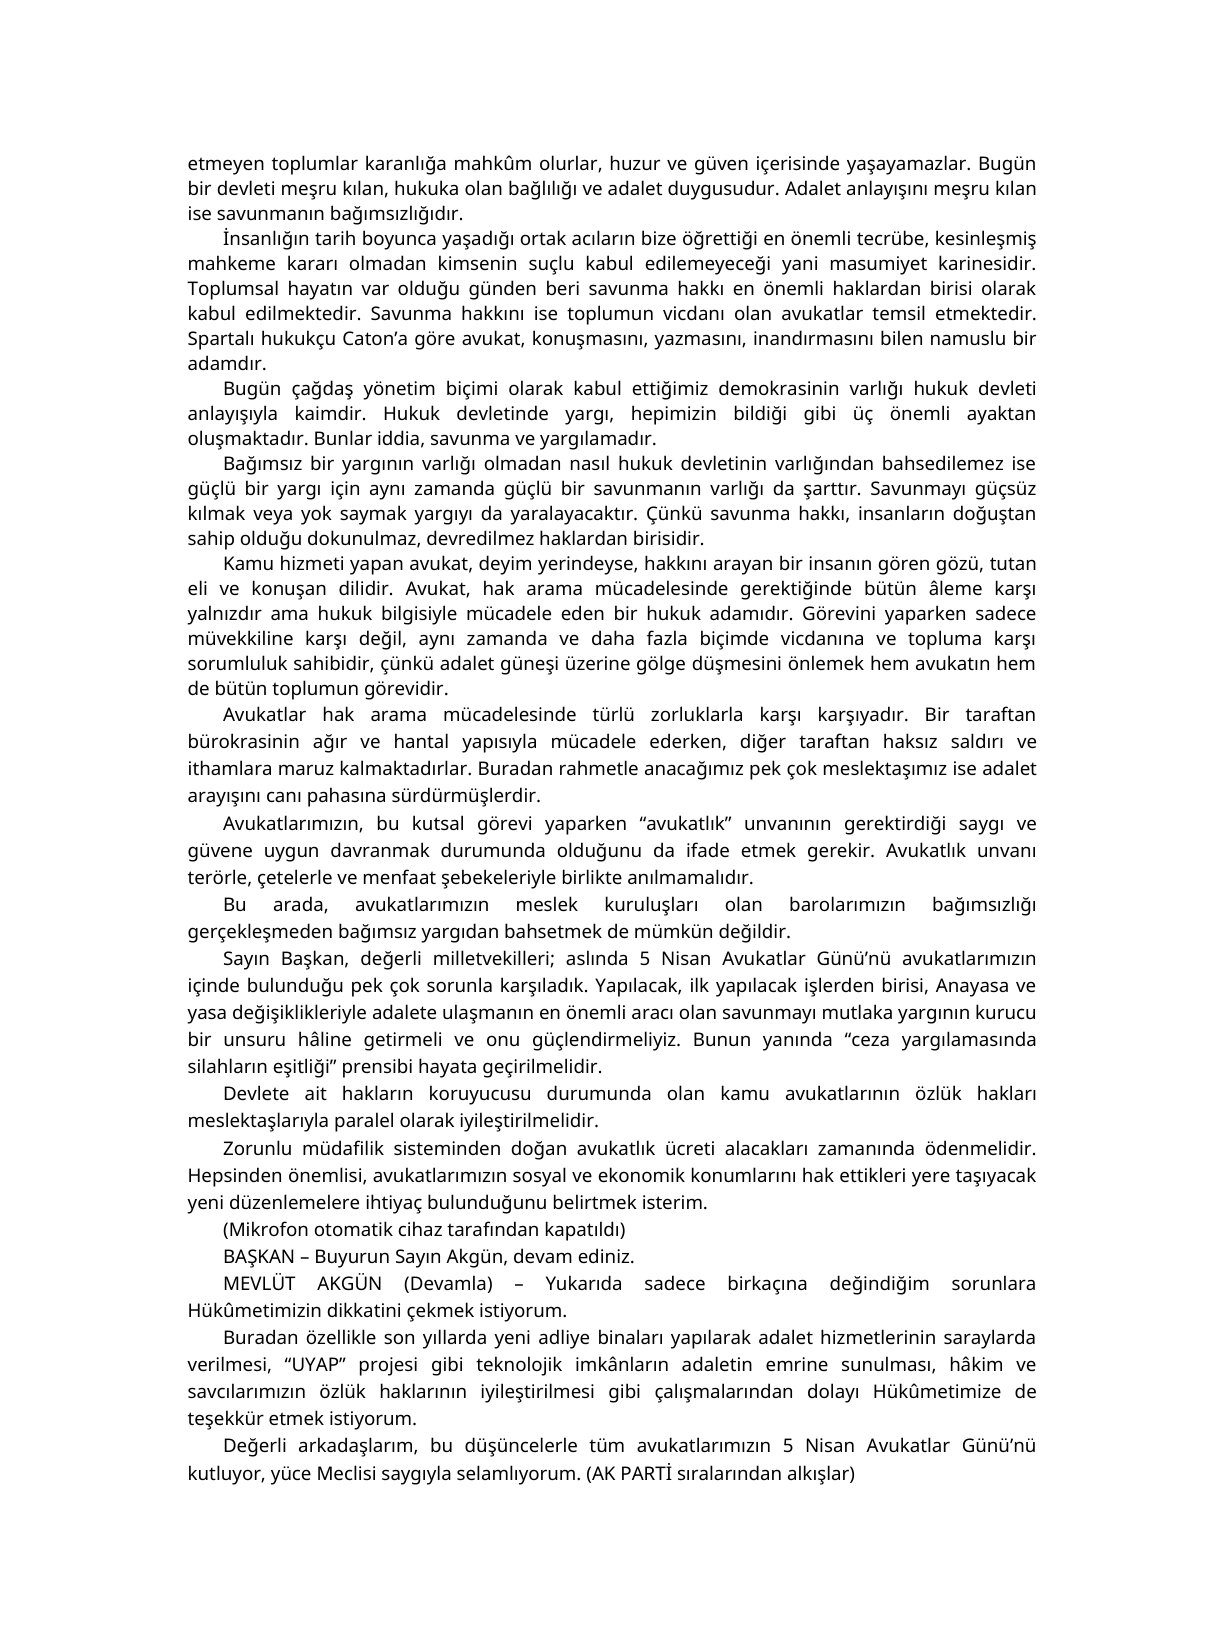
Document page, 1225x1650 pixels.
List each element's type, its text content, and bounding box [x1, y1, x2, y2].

text Sayın Başkan, değerli milletvekilleri; aslında 5 Nisan Avukatlar Günü’nü avukatlarımızın içinde bulunduğu pek çok sorunla karşıladık. Yapılacak, ilk yapılacak işlerden birisi, Anayasa ve yasa değişiklikleriyle adalete ulaşmanın en önemli aracı olan savunmayı mutlaka yargının kurucu bir unsuru hâline getirmeli ve onu güçlendirmeliyiz. Bunun yanında “ceza yargılamasında silahların eşitliği” prensibi hayata geçirilmelidir. [187, 944, 1037, 1079]
text BAŞKAN – Buyurun Sayın Akgün, devam ediniz. [187, 1242, 1037, 1269]
text Buradan özellikle son yıllarda yeni adliye binaları yapılarak adalet hizmetlerinin saraylarda verilmesi, “UYAP” projesi gibi teknolojik imkânların adaletin emrine sunulması, hâkim ve savcılarımızın özlük haklarının iyileştirilmesi gibi çalışmalarından dolayı Hükûmetimize de teşekkür etmek istiyorum. [187, 1323, 1037, 1431]
text Devlete ait hakların koruyucusu durumunda olan kamu avukatlarının özlük hakları meslektaşlarıyla paralel olarak iyileştirilmelidir. [187, 1079, 1037, 1133]
text Bugün çağdaş yönetim biçimi olarak kabul ettiğimiz demokrasinin varlığı hukuk devleti anlayışıyla kaimdir. Hukuk devletinde yargı, hepimizin bildiği gibi üç önemli ayaktan oluşmaktadır. Bunlar iddia, savunma ve yargılamadır. [187, 375, 1037, 450]
text MEVLÜT AKGÜN (Devamla) – Yukarıda sadece birkaçına değindiğim sorunlara Hükûmetimizin dikkatini çekmek istiyorum. [187, 1269, 1037, 1323]
text Avukatlar hak arama mücadelesinde türlü zorluklarla karşı karşıyadır. Bir taraftan bürokrasinin ağır ve hantal yapısıyla mücadele ederken, diğer taraftan haksız saldırı ve ithamlara maruz kalmaktadırlar. Buradan rahmetle anacağımız pek çok meslektaşımız ise adalet arayışını canı pahasına sürdürmüşlerdir. [187, 700, 1037, 808]
text Zorunlu müdafilik sisteminden doğan avukatlık ücreti alacakları zamanında ödenmelidir. Hepsinden önemlisi, avukatlarımızın sosyal ve ekonomik konumlarını hak ettikleri yere taşıyacak yeni düzenlemelere ihtiyaç bulunduğunu belirtmek isterim. [187, 1133, 1037, 1214]
text İnsanlığın tarih boyunca yaşadığı ortak acıların bize öğrettiği en önemli tecrübe, kesinleşmiş mahkeme kararı olmadan kimsenin suçlu kabul edilemeyeceği yani masumiyet karinesidir. Toplumsal hayatın var olduğu günden beri savunma hakkı en önemli haklardan birisi olarak kabul edilmektedir. Savunma hakkını ise toplumun vicdanı olan avukatlar temsil etmektedir. Spartalı hukukçu Caton’a göre avukat, konuşmasını, yazmasını, inandırmasını bilen namuslu bir adamdır. [187, 225, 1037, 375]
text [187, 150, 1037, 225]
text Avukatlarımızın, bu kutsal görevi yaparken “avukatlık” unvanının gerektirdiği saygı ve güvene uygun davranmak durumunda olduğunu da ifade etmek gerekir. Avukatlık unvanı terörle, çetelerle ve menfaat şebekeleriyle birlikte anılmamalıdır. [187, 808, 1037, 889]
text Kamu hizmeti yapan avukat, deyim yerindeyse, hakkını arayan bir insanın gören gözü, tutan eli ve konuşan dilidir. Avukat, hak arama mücadelesinde gerektiğinde bütün âleme karşı yalnızdır ama hukuk bilgisiyle mücadele eden bir hukuk adamıdır. Görevini yaparken sadece müvekkiline karşı değil, aynı zamanda ve daha fazla biçimde vicdanına ve topluma karşı sorumluluk sahibidir, çünkü adalet güneşi üzerine gölge düşmesini önlemek hem avukatın hem de bütün toplumun görevidir. [187, 550, 1037, 700]
text Değerli arkadaşlarım, bu düşüncelerle tüm avukatlarımızın 5 Nisan Avukatlar Günü’nü kutluyor, yüce Meclisi saygıyla selamlıyorum. (AK PARTİ sıralarından alkışlar) [187, 1431, 1037, 1485]
text Bağımsız bir yargının varlığı olmadan nasıl hukuk devletinin varlığından bahsedilemez ise güçlü bir yargı için aynı zamanda güçlü bir savunmanın varlığı da şarttır. Savunmayı güçsüz kılmak veya yok saymak yargıyı da yaralayacaktır. Çünkü savunma hakkı, insanların doğuştan sahip olduğu dokunulmaz, devredilmez haklardan birisidir. [187, 450, 1037, 550]
text (Mikrofon otomatik cihaz tarafından kapatıldı) [187, 1214, 1037, 1242]
text Bu arada, avukatlarımızın meslek kuruluşları olan barolarımızın bağımsızlığı gerçekleşmeden bağımsız yargıdan bahsetmek de mümkün değildir. [187, 889, 1037, 944]
